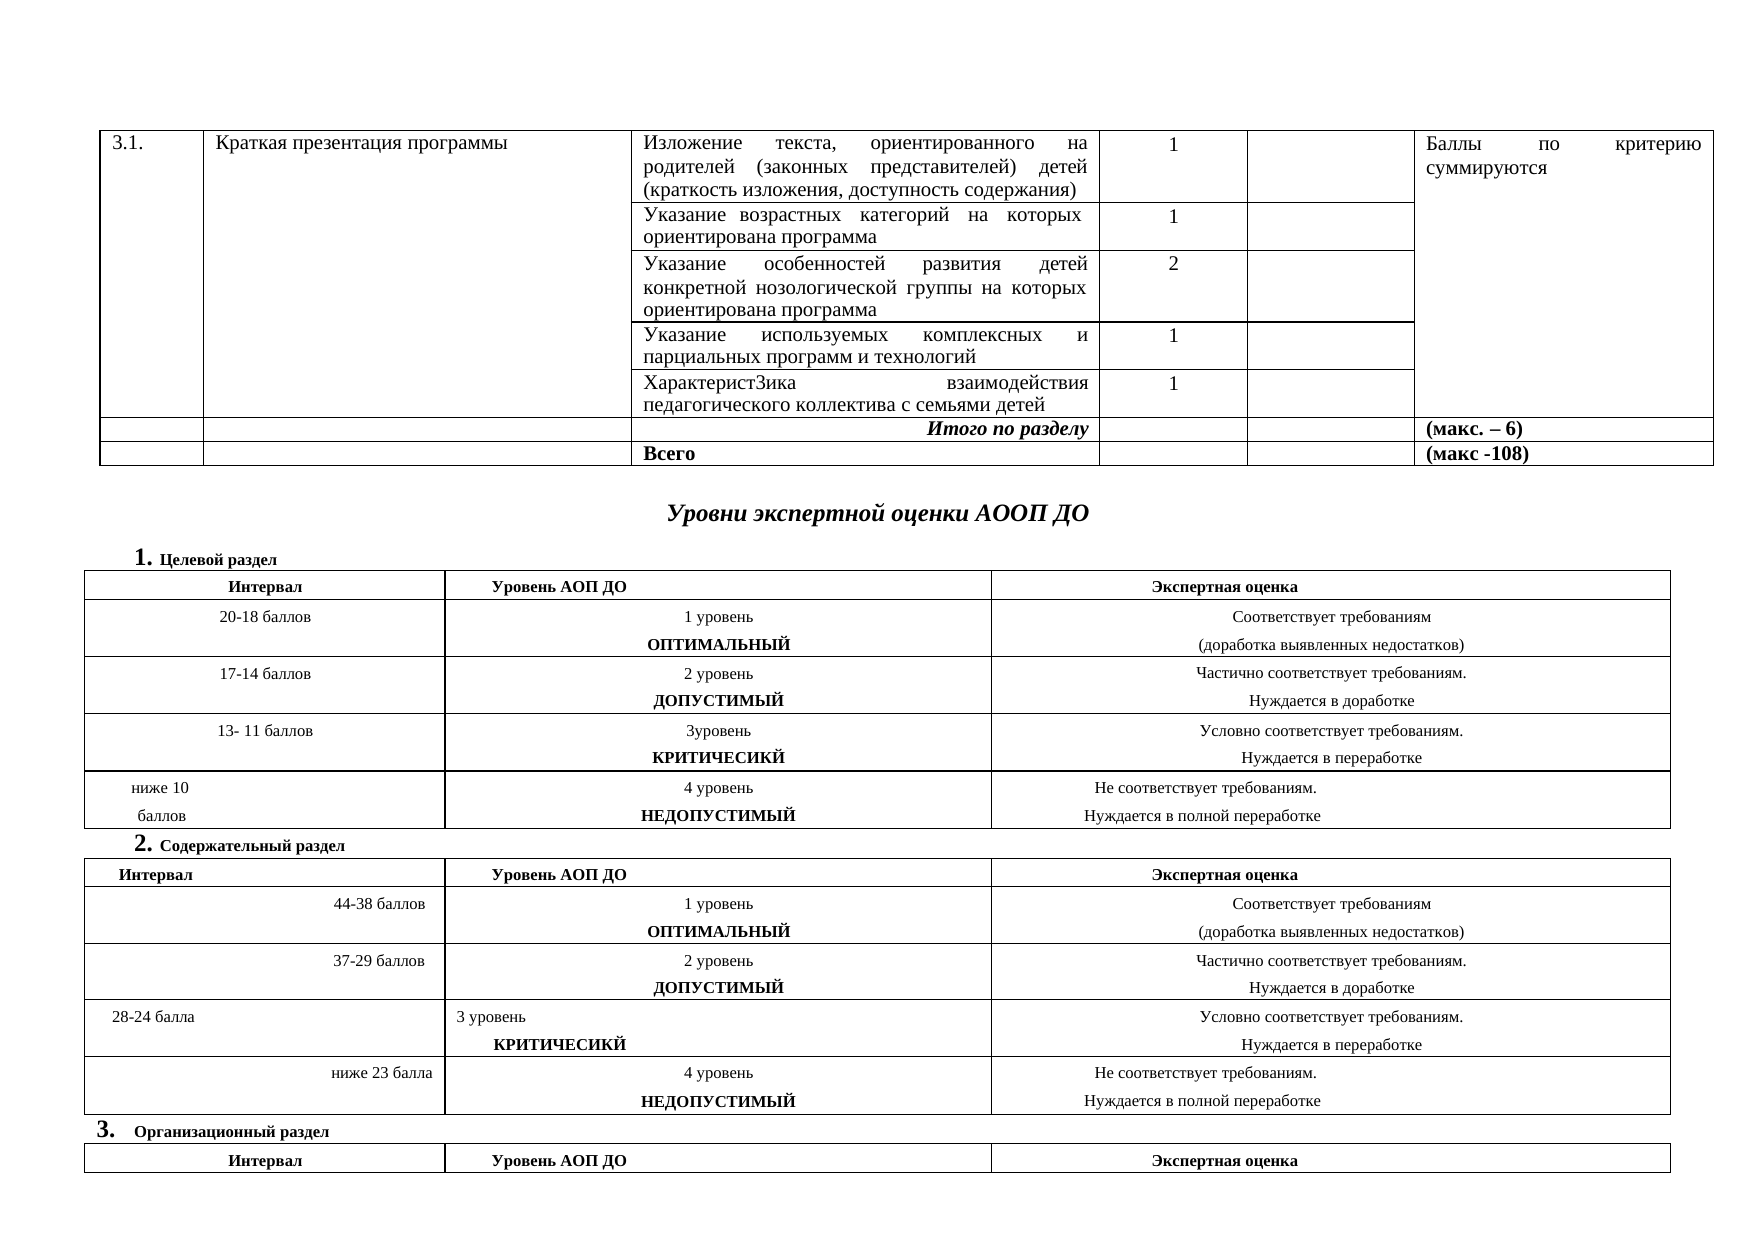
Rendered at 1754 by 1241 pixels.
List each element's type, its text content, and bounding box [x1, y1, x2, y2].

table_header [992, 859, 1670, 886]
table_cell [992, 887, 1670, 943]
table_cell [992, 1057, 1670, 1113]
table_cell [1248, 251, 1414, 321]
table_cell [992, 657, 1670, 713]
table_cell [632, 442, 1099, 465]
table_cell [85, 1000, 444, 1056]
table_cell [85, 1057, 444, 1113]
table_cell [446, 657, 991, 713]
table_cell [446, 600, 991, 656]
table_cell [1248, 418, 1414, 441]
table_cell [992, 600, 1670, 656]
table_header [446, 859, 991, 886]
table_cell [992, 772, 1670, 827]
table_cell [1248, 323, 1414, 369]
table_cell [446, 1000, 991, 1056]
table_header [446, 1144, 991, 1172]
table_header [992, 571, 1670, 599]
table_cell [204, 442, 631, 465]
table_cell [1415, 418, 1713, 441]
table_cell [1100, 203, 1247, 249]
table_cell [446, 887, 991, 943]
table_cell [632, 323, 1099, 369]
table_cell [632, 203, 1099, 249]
list Целевой раздел [134, 542, 1754, 570]
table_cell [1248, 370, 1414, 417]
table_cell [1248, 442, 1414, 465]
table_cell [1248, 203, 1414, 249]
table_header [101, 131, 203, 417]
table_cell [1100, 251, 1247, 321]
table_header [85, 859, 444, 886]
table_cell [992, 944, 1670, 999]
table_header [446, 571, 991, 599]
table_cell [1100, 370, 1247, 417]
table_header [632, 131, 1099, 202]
list Организационный раздел [96, 1114, 1754, 1143]
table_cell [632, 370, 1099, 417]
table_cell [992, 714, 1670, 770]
list Содержательный раздел [134, 828, 1754, 857]
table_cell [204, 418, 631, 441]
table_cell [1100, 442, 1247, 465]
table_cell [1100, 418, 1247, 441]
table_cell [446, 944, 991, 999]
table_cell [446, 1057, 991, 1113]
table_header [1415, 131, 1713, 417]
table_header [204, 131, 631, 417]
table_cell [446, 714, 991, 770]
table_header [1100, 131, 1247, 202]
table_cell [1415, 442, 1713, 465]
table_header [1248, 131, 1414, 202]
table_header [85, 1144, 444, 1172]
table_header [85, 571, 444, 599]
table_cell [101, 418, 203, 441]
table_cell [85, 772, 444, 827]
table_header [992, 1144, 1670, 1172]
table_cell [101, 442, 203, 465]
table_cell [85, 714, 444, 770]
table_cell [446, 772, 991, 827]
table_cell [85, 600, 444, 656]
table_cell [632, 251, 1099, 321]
text Уровни экспертной оценки АООП ДО [116, 498, 1639, 527]
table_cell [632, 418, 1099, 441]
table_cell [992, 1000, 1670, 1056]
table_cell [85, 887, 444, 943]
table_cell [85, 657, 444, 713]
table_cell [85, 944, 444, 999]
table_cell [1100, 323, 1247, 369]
